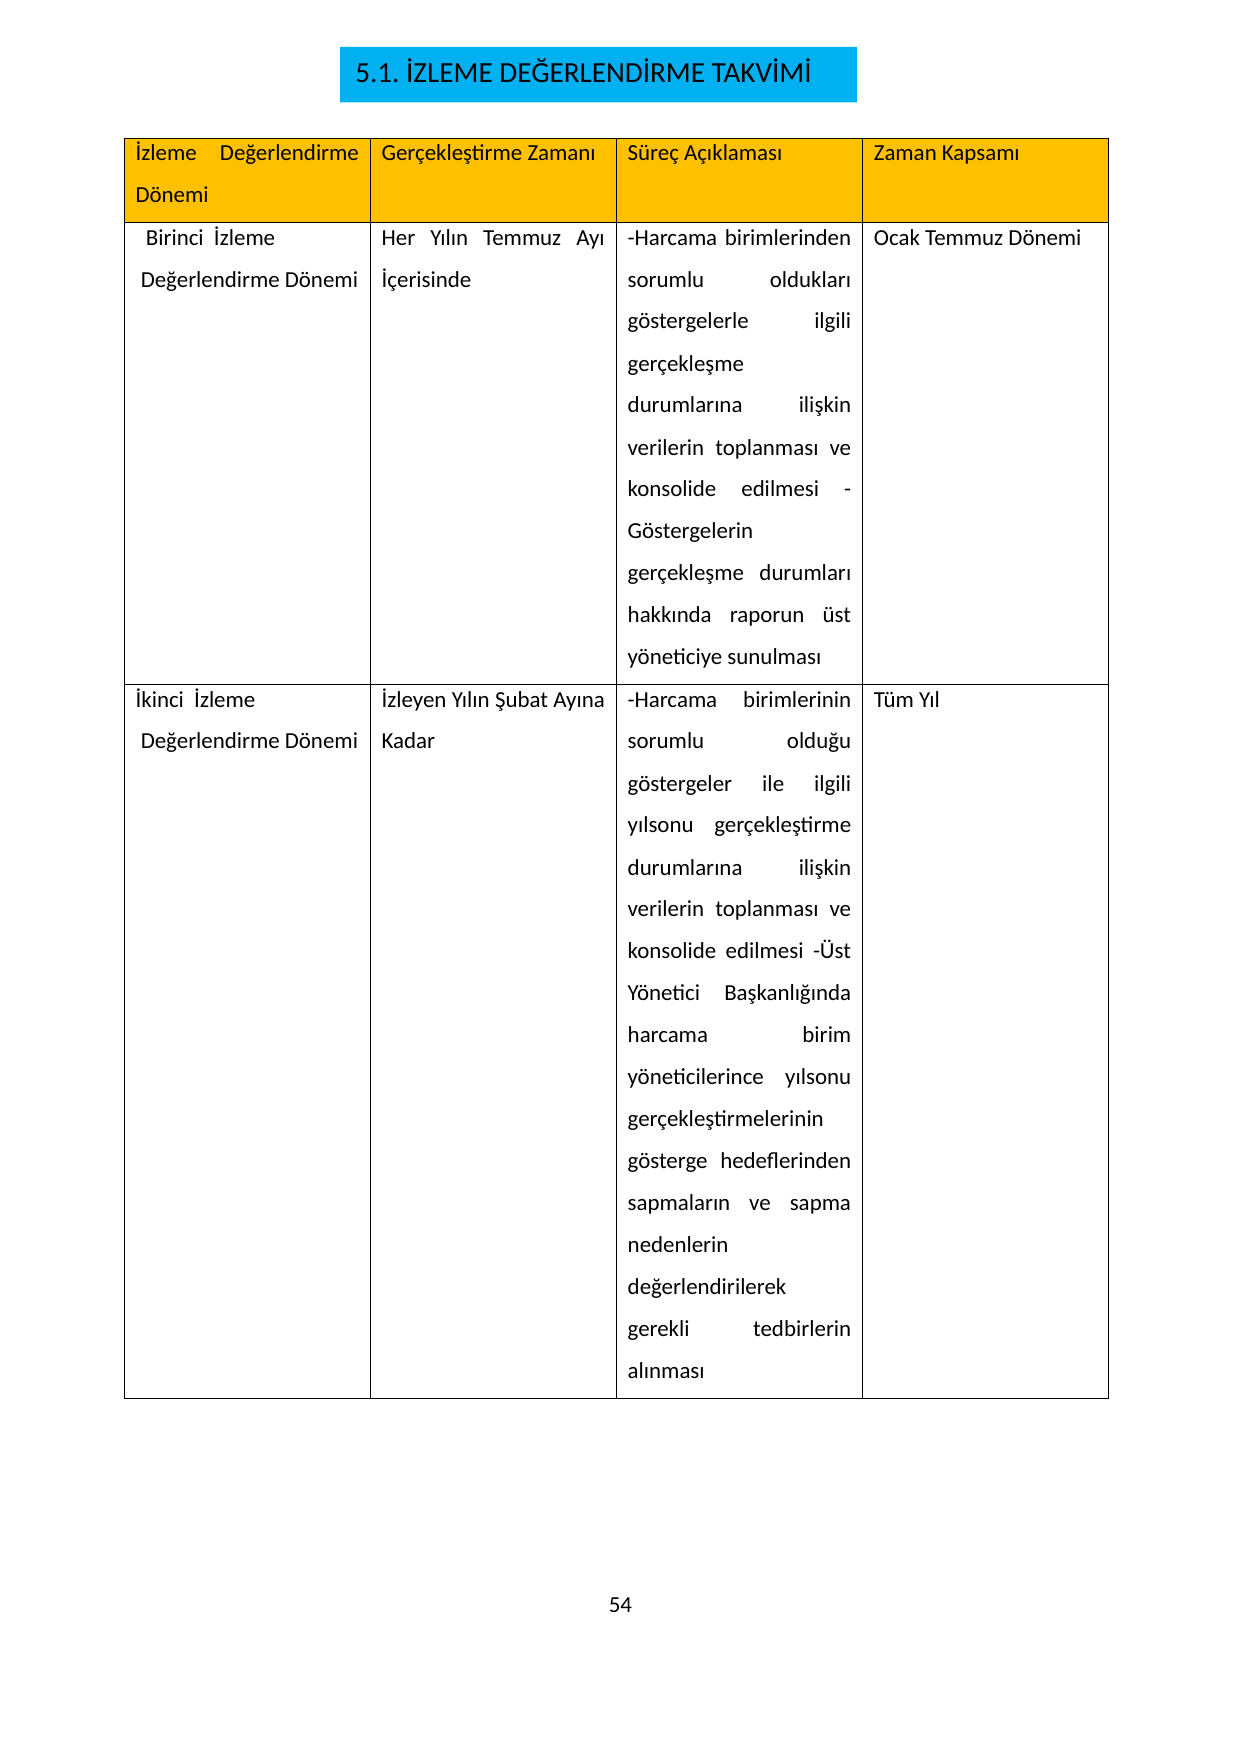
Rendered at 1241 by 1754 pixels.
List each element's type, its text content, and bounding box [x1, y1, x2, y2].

table_cell Ocak Temmuz Dönemi [863, 223, 1108, 684]
table_cell İkinci İzleme Değerlendirme Dönemi [125, 685, 370, 1397]
table_cell Tüm Yıl [863, 685, 1108, 1397]
table_cell -Harcama birimlerinin sorumlu olduğu göstergeler ile ilgili yılsonu gerçekleştirme durumlarına ilişkin verilerin toplanması ve konsolide edilmesi -Üst Yönetici Başkanlığında harcama birim yöneticilerince yılsonu gerçekleştirmelerinin gösterge hedeflerinden sapmaların ve sapma nedenlerin değerlendirilerek gerekli tedbirlerin alınması [617, 685, 862, 1397]
table_cell Her Yılın Temmuz Ayı İçerisinde [371, 223, 616, 684]
table_cell -Harcama birimlerinden sorumlu oldukları göstergelerle ilgili gerçekleşme durumlarına ilişkin verilerin toplanması ve konsolide edilmesi -Göstergelerin gerçekleşme durumları hakkında raporun üst yöneticiye sunulması [617, 223, 862, 684]
table_header Zaman Kapsamı [863, 139, 1108, 222]
table_cell İzleyen Yılın Şubat Ayına Kadar [371, 685, 616, 1397]
table_header İzleme Değerlendirme Dönemi [125, 139, 370, 222]
table_header Süreç Açıklaması [617, 139, 862, 222]
table_header Gerçekleştirme Zamanı [371, 139, 616, 222]
table_cell Birinci İzleme Değerlendirme Dönemi [125, 223, 370, 684]
